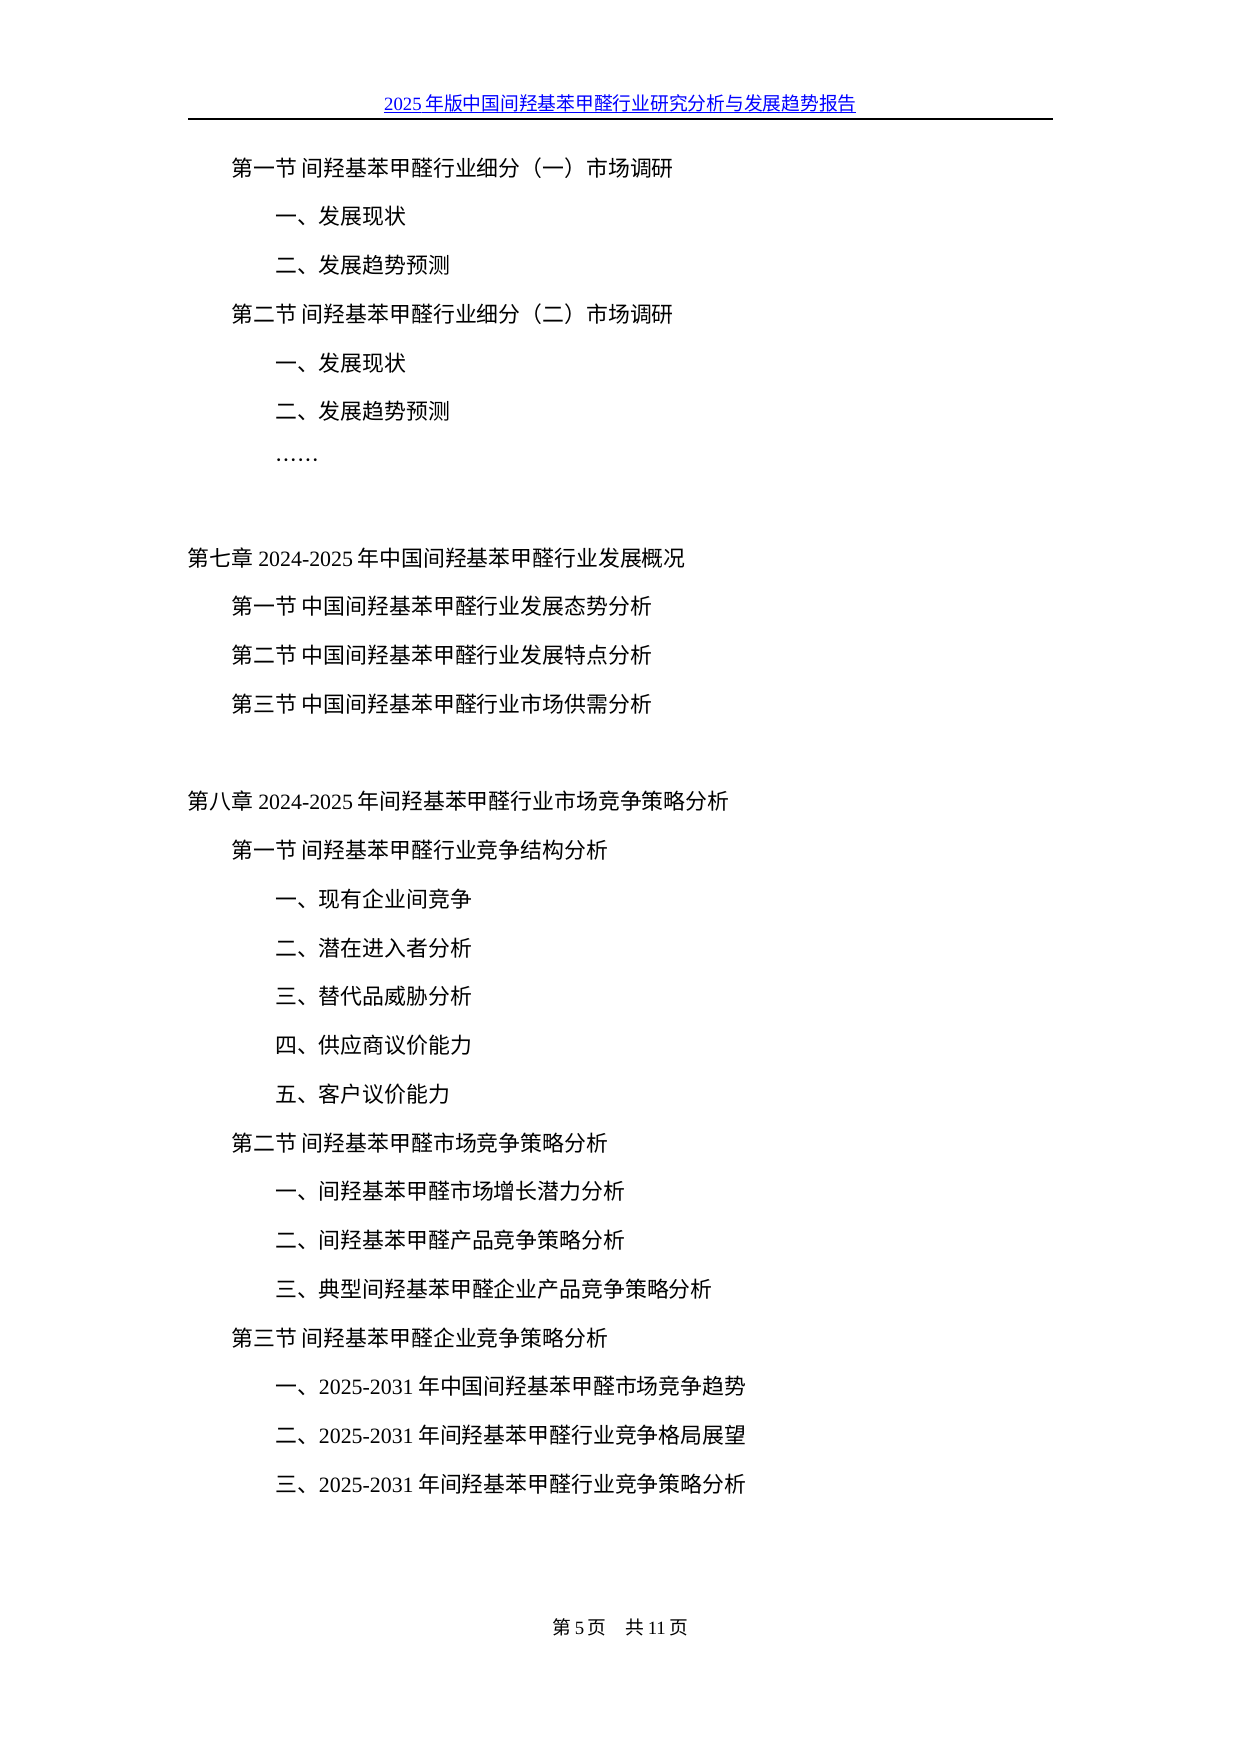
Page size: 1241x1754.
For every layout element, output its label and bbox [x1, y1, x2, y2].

text [187, 150, 1053, 1499]
